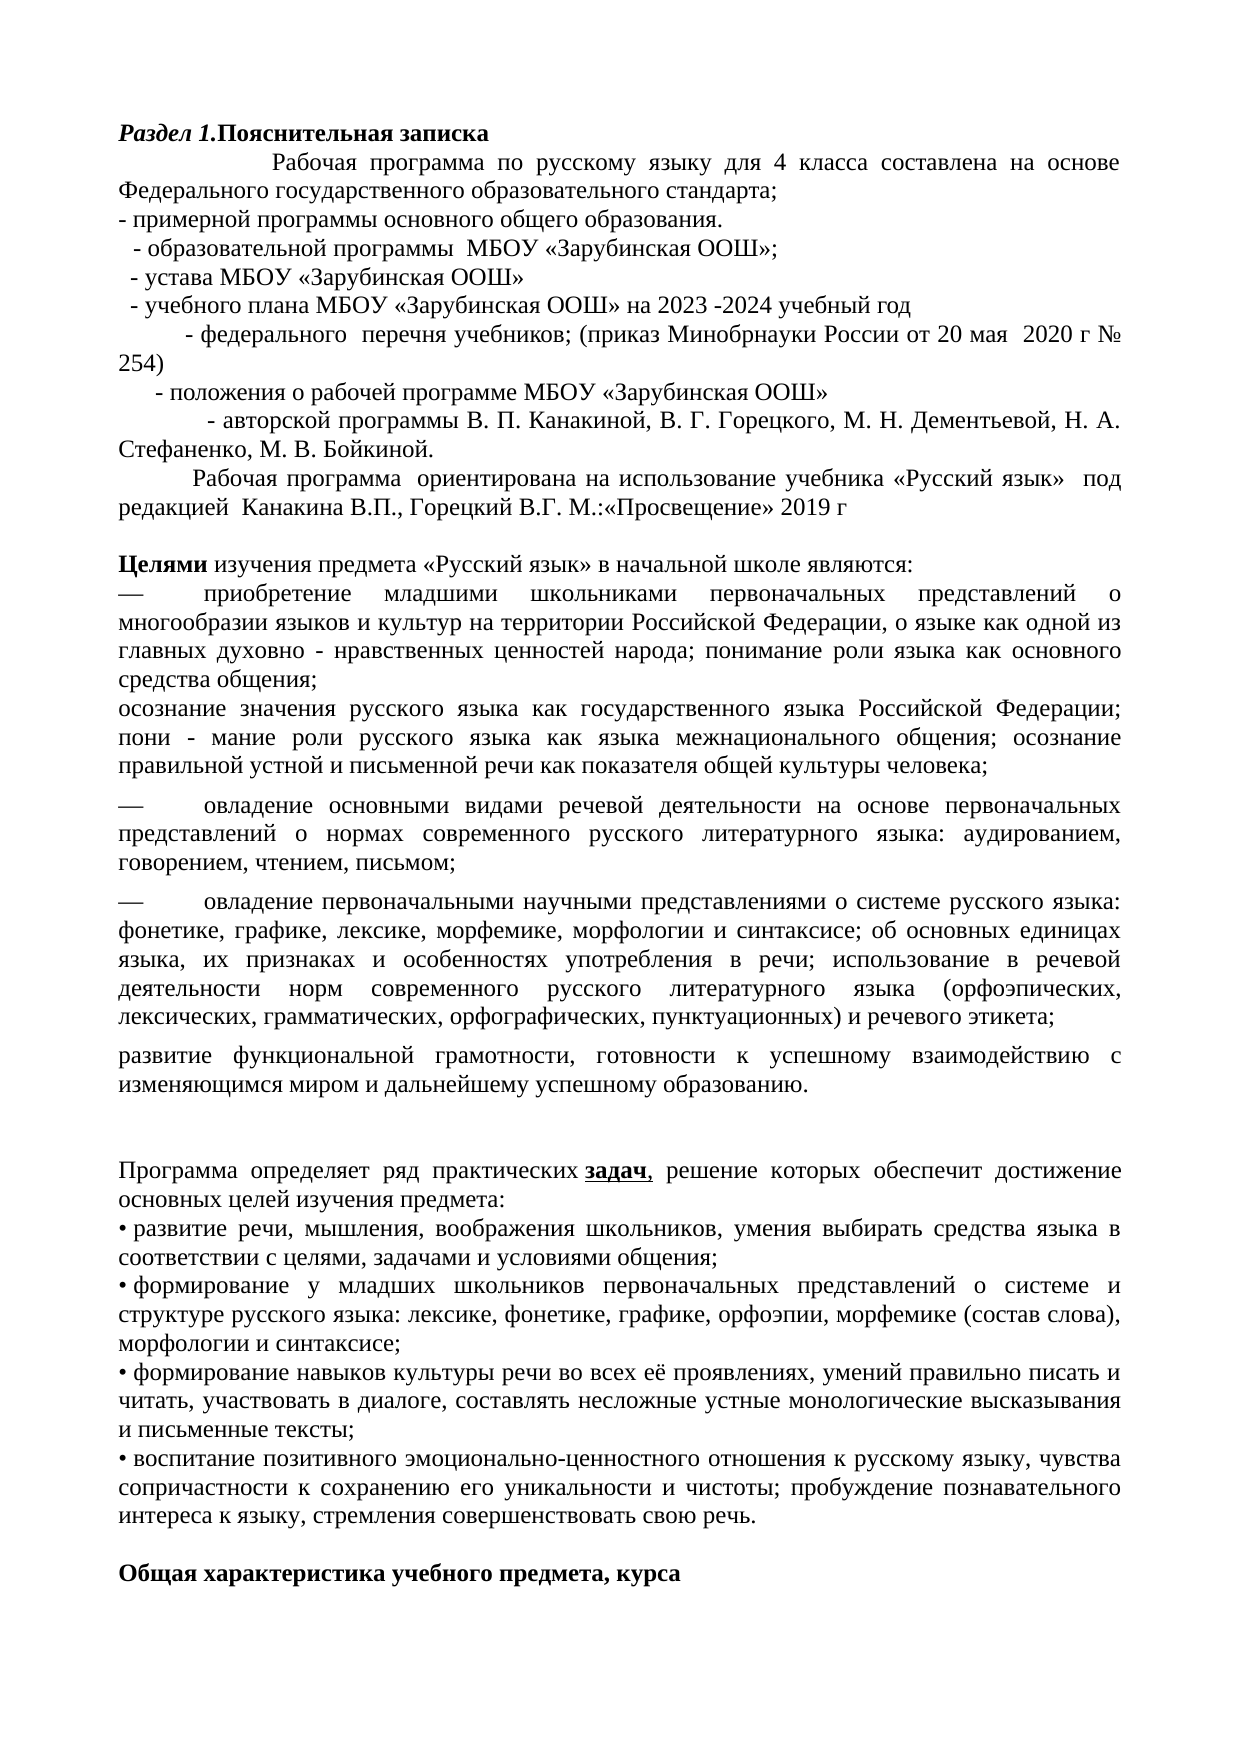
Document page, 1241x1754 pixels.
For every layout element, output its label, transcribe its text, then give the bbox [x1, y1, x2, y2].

text • формирование у младших школьников первоначальных представлений о системе и структуре русского языка: лексике, фонетике, графике, орфоэпии, морфемике (состав слова), морфологии и синтаксисе; [118, 1271, 1122, 1357]
list овладение первоначальными научными представлениями о системе русского языка: фонетике, графике, лексике, морфемике, морфологии и синтаксисе; об основных единицах языка, их признаках и особенностях употребления в речи; использование в речевой деятельности норм современного русского литературного языка (орфоэпических, лексических, грамматических, орфографических, пунктуационных) и речевого этикета; [118, 886, 1122, 1030]
text Рабочая программа ориентирована на использование учебника «Русский язык» под редакцией Канакина В.П., Горецкий В.Г. М.:«Просвещение» 2019 г [118, 463, 1122, 521]
text - положения о рабочей программе МБОУ «Зарубинская ООШ» [74, 377, 1122, 406]
text • воспитание позитивного эмоционально-ценностного отношения к русскому языку, чувства сопричастности к сохранению его уникальности и чистоты; пробуждение познавательного интереса к языку, стремления совершенствовать свою речь. [118, 1443, 1122, 1529]
text Раздел 1.Пояснительная записка [118, 118, 1122, 147]
text Общая характеристика учебного предмета, курса [118, 1558, 1122, 1587]
text Целями изучения предмета «Русский язык» в начальной школе являются: [118, 549, 1122, 578]
list овладение основными видами речевой деятельности на основе первоначальных представлений о нормах современного русского литературного языка: аудированием, говорением, чтением, письмом; [118, 790, 1122, 876]
text - примерной программы основного общего образования. [118, 204, 1122, 233]
text - образовательной программы МБОУ «Зарубинская ООШ»; [118, 233, 1122, 262]
text осознание значения русского языка как государственного языка Российской Федерации; пони - мание роли русского языка как языка межнационального общения; осознание правильной устной и письменной речи как показателя общей культуры человека; [118, 693, 1122, 779]
list приобретение младшими школьниками первоначальных представлений о многообразии языков и культур на территории Российской Федерации, о языке как одной из главных духовно - нравственных ценностей народа; понимание роли языка как основного средства общения; [118, 578, 1122, 693]
text - учебного плана МБОУ «Зарубинская ООШ» на 2023 -2024 учебный год [74, 291, 1122, 319]
text развитие функциональной грамотности, готовности к успешному взаимодействию с изменяющимся миром и дальнейшему успешному образованию. [118, 1041, 1122, 1098]
text - федерального перечня учебников; (приказ Минобрнауки России от 20 мая 2020 г № 254) [118, 319, 1122, 377]
text • развитие речи, мышления, воображения школьников, умения выбирать средства языка в соответствии с целями, задачами и условиями общения; [118, 1213, 1122, 1271]
text - авторской программы В. П. Канакиной, В. Г. Горецкого, М. Н. Дементьевой, Н. А. Стефаненко, М. В. Бойкиной. [118, 406, 1122, 463]
text • формирование навыков культуры речи во всех её проявлениях, умений правильно писать и читать, участвовать в диалоге, составлять несложные устные монологические высказывания и письменные тексты; [118, 1357, 1122, 1443]
text Программа определяет ряд практических задач, решение которых обеспечит достижение основных целей изучения предмета: [118, 1156, 1122, 1213]
text Рабочая программа по русскому языку для 4 класса составлена на основе Федерального государственного образовательного стандарта; [118, 147, 1122, 204]
text - устава МБОУ «Зарубинская ООШ» [74, 262, 1122, 291]
